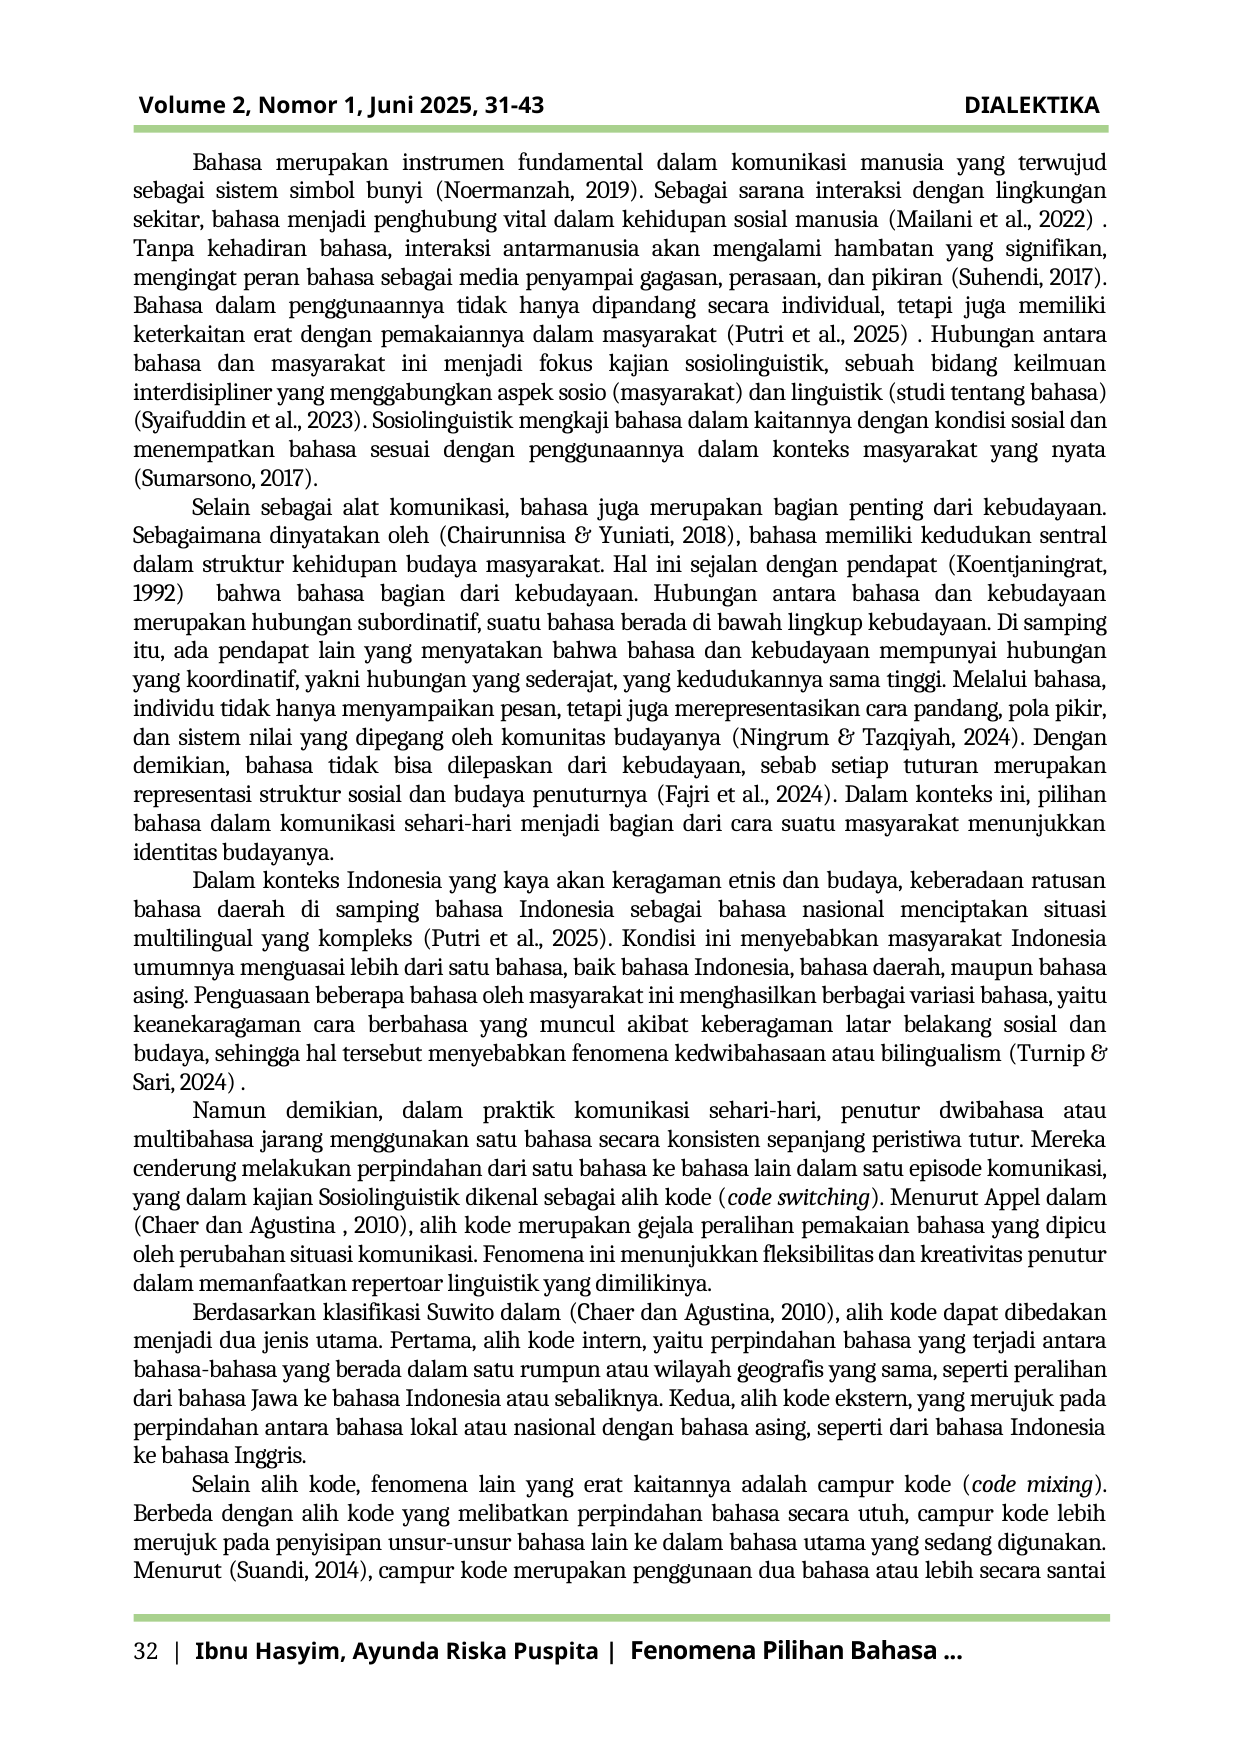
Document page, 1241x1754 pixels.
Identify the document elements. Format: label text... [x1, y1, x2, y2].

text Berdasarkan klasifikasi Suwito dalam (Chaer dan Agustina, 2010), alih kode dapat dibedakan menjadi dua jenis utama. Pertama, alih kode intern, yaitu perpindahan bahasa yang terjadi antara bahasa-bahasa yang berada dalam satu rumpun atau wilayah geografis yang sama, seperti peralihan dari bahasa Jawa ke bahasa Indonesia atau sebaliknya. Kedua, alih kode ekstern, yang merujuk pada perpindahan antara bahasa lokal atau nasional dengan bahasa asing, seperti dari bahasa Indonesia ke bahasa Inggris. [133, 1298, 1107, 1470]
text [133, 1470, 1107, 1585]
text Namun demikian, dalam praktik komunikasi sehari-hari, penutur dwibahasa atau multibahasa jarang menggunakan satu bahasa secara konsisten sepanjang peristiwa tutur. Mereka cenderung melakukan perpindahan dari satu bahasa ke bahasa lain dalam satu episode komunikasi, yang dalam kajian Sosiolinguistik dikenal sebagai alih kode (code switching). Menurut Appel dalam (Chaer dan Agustina , 2010), alih kode merupakan gejala peralihan pemakaian bahasa yang dipicu oleh perubahan situasi komunikasi. Fenomena ini menunjukkan fleksibilitas dan kreativitas penutur dalam memanfaatkan repertoar linguistik yang dimilikinya. [133, 1096, 1107, 1298]
text Bahasa merupakan instrumen fundamental dalam komunikasi manusia yang terwujud sebagai sistem simbol bunyi (Noermanzah, 2019). Sebagai sarana interaksi dengan lingkungan sekitar, bahasa menjadi penghubung vital dalam kehidupan sosial manusia (Mailani et al., 2022) . Tanpa kehadiran bahasa, interaksi antarmanusia akan mengalami hambatan yang signifikan, mengingat peran bahasa sebagai media penyampai gagasan, perasaan, dan pikiran (Suhendi, 2017). Bahasa dalam penggunaannya tidak hanya dipandang secara individual, tetapi juga memiliki keterkaitan erat dengan pemakaiannya dalam masyarakat (Putri et al., 2025) . Hubungan antara bahasa dan masyarakat ini menjadi fokus kajian sosiolinguistik, sebuah bidang keilmuan interdisipliner yang menggabungkan aspek sosio (masyarakat) dan linguistik (studi tentang bahasa) (Syaifuddin et al., 2023). Sosiolinguistik mengkaji bahasa dalam kaitannya dengan kondisi sosial dan menempatkan bahasa sesuai dengan penggunaannya dalam konteks masyarakat yang nyata (Sumarsono, 2017). [133, 148, 1107, 493]
text Dalam konteks Indonesia yang kaya akan keragaman etnis dan budaya, keberadaan ratusan bahasa daerah di samping bahasa Indonesia sebagai bahasa nasional menciptakan situasi multilingual yang kompleks (Putri et al., 2025). Kondisi ini menyebabkan masyarakat Indonesia umumnya menguasai lebih dari satu bahasa, baik bahasa Indonesia, bahasa daerah, maupun bahasa asing. Penguasaan beberapa bahasa oleh masyarakat ini menghasilkan berbagai variasi bahasa, yaitu keanekaragaman cara berbahasa yang muncul akibat keberagaman latar belakang sosial dan budaya, sehingga hal tersebut menyebabkan fenomena kedwibahasaan atau bilingualism (Turnip & Sari, 2024) . [133, 866, 1107, 1096]
text Selain sebagai alat komunikasi, bahasa juga merupakan bagian penting dari kebudayaan. Sebagaimana dinyatakan oleh (Chairunnisa & Yuniati, 2018), bahasa memiliki kedudukan sentral dalam struktur kehidupan budaya masyarakat. Hal ini sejalan dengan pendapat (Koentjaningrat, 1992) bahwa bahasa bagian dari kebudayaan. Hubungan antara bahasa dan kebudayaan merupakan hubungan subordinatif, suatu bahasa berada di bawah lingkup kebudayaan. Di samping itu, ada pendapat lain yang menyatakan bahwa bahasa dan kebudayaan mempunyai hubungan yang koordinatif, yakni hubungan yang sederajat, yang kedudukannya sama tinggi. Melalui bahasa, individu tidak hanya menyampaikan pesan, tetapi juga merepresentasikan cara pandang, pola pikir, dan sistem nilai yang dipegang oleh komunitas budayanya (Ningrum & Tazqiyah, 2024). Dengan demikian, bahasa tidak bisa dilepaskan dari kebudayaan, sebab setiap tuturan merupakan representasi struktur sosial dan budaya penuturnya (Fajri et al., 2024). Dalam konteks ini, pilihan bahasa dalam komunikasi sehari-hari menjadi bagian dari cara suatu masyarakat menunjukkan identitas budayanya. [133, 493, 1107, 866]
